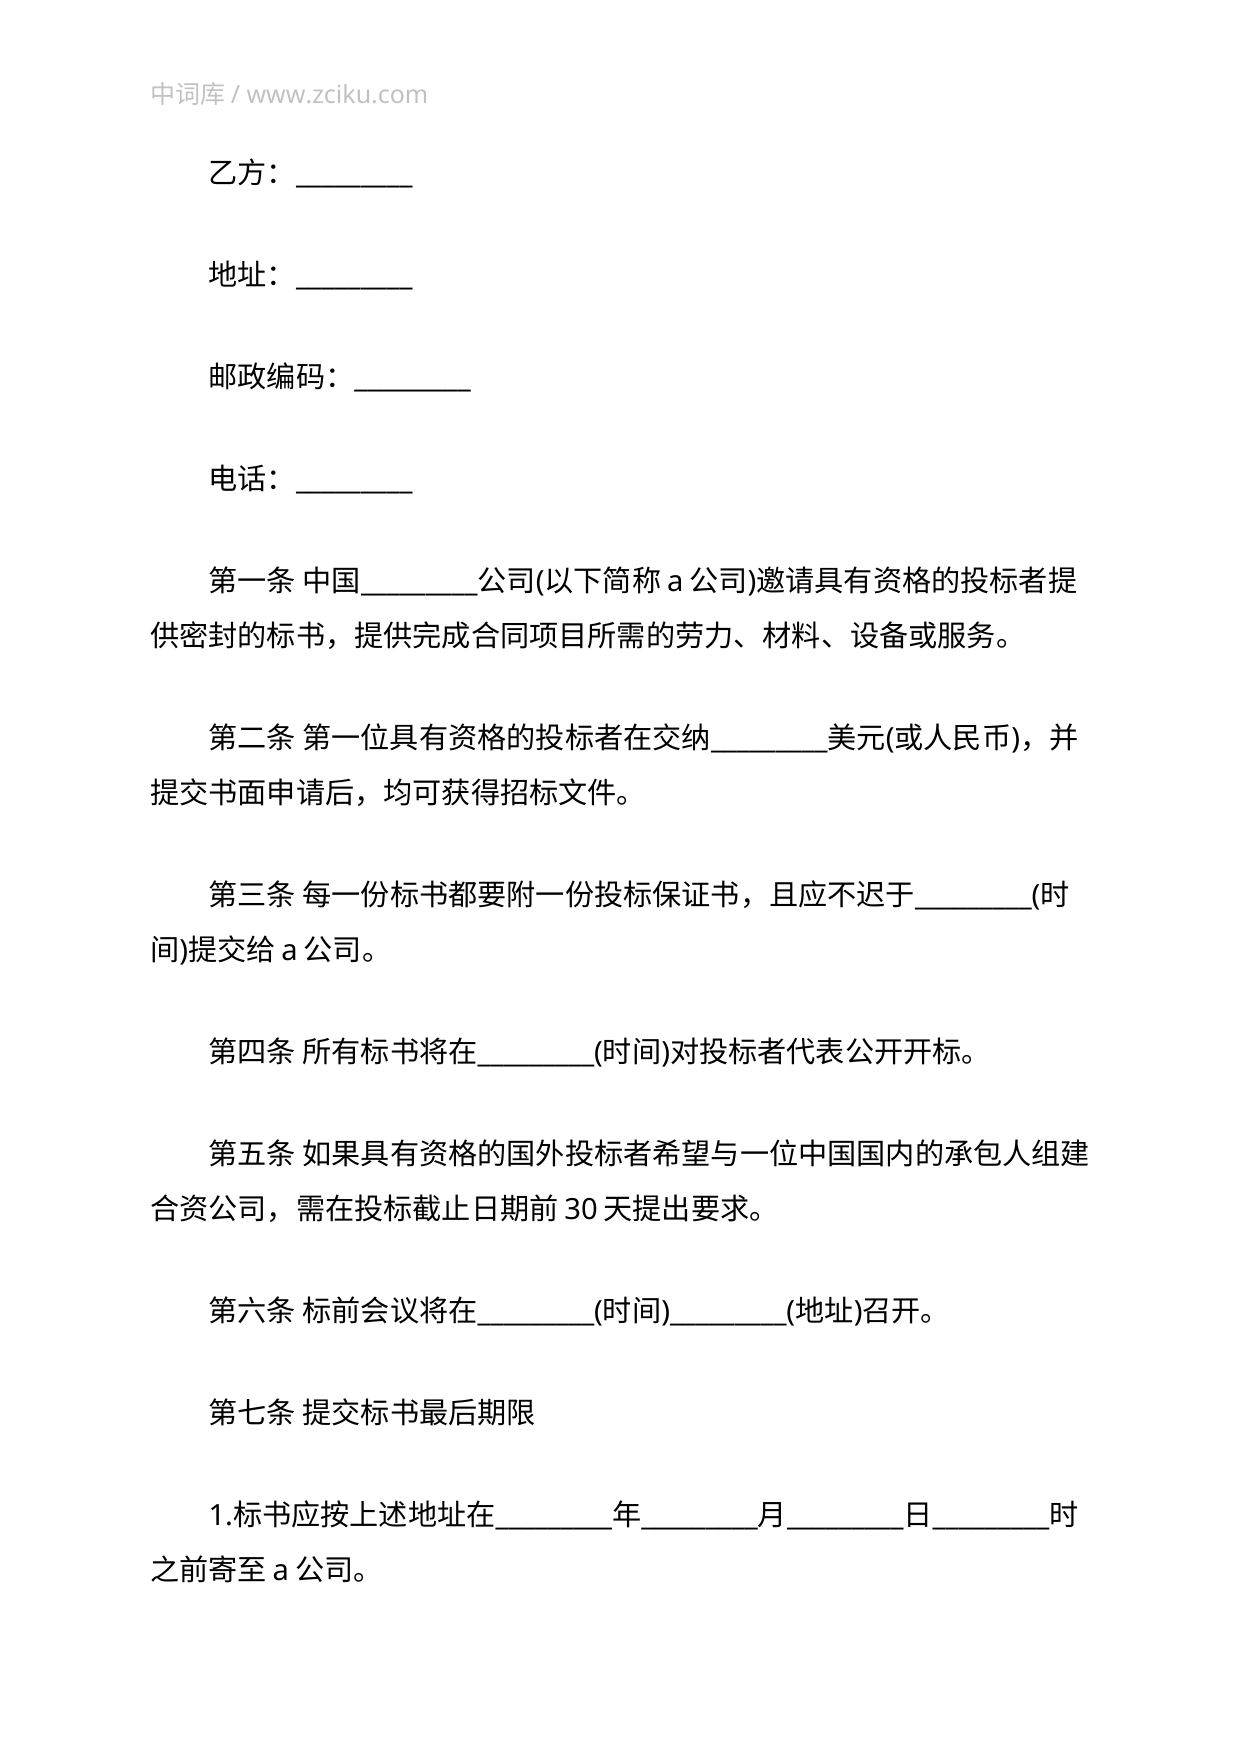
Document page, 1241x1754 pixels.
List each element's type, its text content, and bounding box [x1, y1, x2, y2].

text 1.标书应按上述地址在_________年_________月_________日_________时之前寄至a公司。 [150, 1491, 1090, 1588]
text 电话：_________ [150, 456, 1090, 498]
text 地址：_________ [150, 252, 1090, 294]
text 邮政编码：_________ [150, 354, 1090, 396]
text 第六条 标前会议将在_________(时间)_________(地址)召开。 [150, 1287, 1090, 1330]
text 第四条 所有标书将在_________(时间)对投标者代表公开开标。 [150, 1028, 1090, 1071]
text 第七条 提交标书最后期限 [150, 1389, 1090, 1432]
text 第三条 每一份标书都要附一份投标保证书，且应不迟于_________(时间)提交给a公司。 [150, 871, 1090, 969]
text 乙方：_________ [150, 150, 1090, 192]
text 第二条 第一位具有资格的投标者在交纳_________美元(或人民币)，并提交书面申请后，均可获得招标文件。 [150, 715, 1090, 812]
text 第一条 中国_________公司(以下简称a公司)邀请具有资格的投标者提供密封的标书，提供完成合同项目所需的劳力、材料、设备或服务。 [150, 558, 1090, 655]
text 第五条 如果具有资格的国外投标者希望与一位中国国内的承包人组建合资公司，需在投标截止日期前30天提出要求。 [150, 1130, 1090, 1228]
